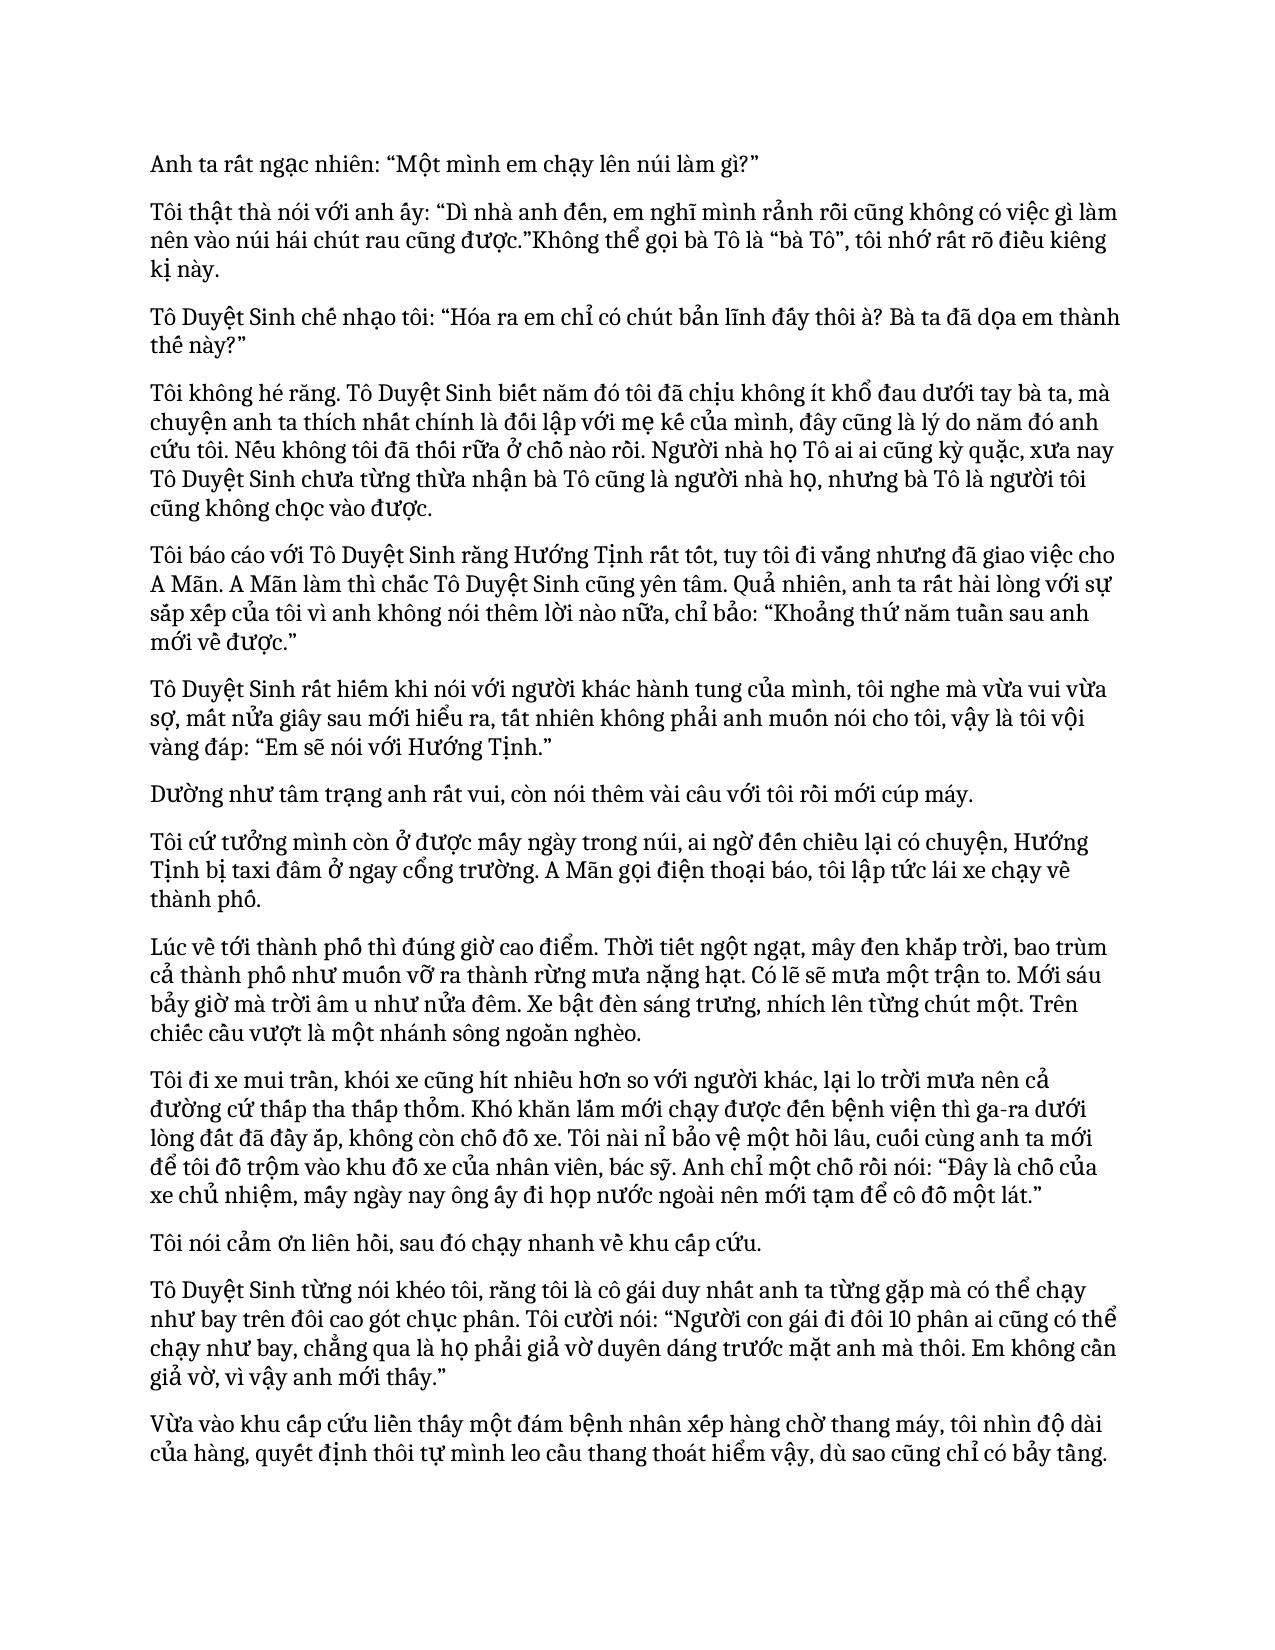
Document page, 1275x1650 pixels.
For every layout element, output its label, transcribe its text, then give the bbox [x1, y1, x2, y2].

text Vừa vào khu cấp cứu liền thấy một đám bệnh nhân xếp hàng chờ thang máy, tôi nhìn độ dài của hàng, quyết định thôi tự mình leo cầu thang thoát hiểm vậy, dù sao cũng chỉ có bảy tầng. [150, 1410, 1125, 1467]
text Dường như tâm trạng anh rất vui, còn nói thêm vài câu với tôi rồi mới cúp máy. [150, 780, 1125, 809]
text Tôi không hé răng. Tô Duyệt Sinh biết năm đó tôi đã chịu không ít khổ đau dưới tay bà ta, mà chuyện anh ta thích nhất chính là đối lập với mẹ kế của mình, đây cũng là lý do năm đó anh cứu tôi. Nếu không tôi đã thối rữa ở chỗ nào rồi. Người nhà họ Tô ai ai cũng kỳ quặc, xưa nay Tô Duyệt Sinh chưa từng thừa nhận bà Tô cũng là người nhà họ, nhưng bà Tô là người tôi cũng không chọc vào được. [150, 379, 1125, 522]
text Tôi thật thà nói với anh ấy: “Dì nhà anh đến, em nghĩ mình rảnh rỗi cũng không có việc gì làm nên vào núi hái chút rau cũng được.”Không thể gọi bà Tô là “bà Tô”, tôi nhớ rất rõ điều kiêng kị này. [150, 197, 1125, 284]
text Tôi nói cảm ơn liên hồi, sau đó chạy nhanh về khu cấp cứu. [150, 1229, 1125, 1257]
text Tô Duyệt Sinh từng nói khéo tôi, rằng tôi là cô gái duy nhất anh ta từng gặp mà có thể chạy như bay trên đôi cao gót chục phân. Tôi cười nói: “Người con gái đi đôi 10 phân ai cũng có thể chạy như bay, chẳng qua là họ phải giả vờ duyên dáng trước mặt anh mà thôi. Em không cần giả vờ, vì vậy anh mới thấy.” [150, 1276, 1125, 1391]
text Tô Duyệt Sinh rất hiếm khi nói với người khác hành tung của mình, tôi nghe mà vừa vui vừa sợ, mất nửa giây sau mới hiểu ra, tất nhiên không phải anh muốn nói cho tôi, vậy là tôi vội vàng đáp: “Em sẽ nói với Hướng Tịnh.” [150, 675, 1125, 761]
text Anh ta rất ngạc nhiên: “Một mình em chạy lên núi làm gì?” [150, 150, 1125, 179]
text Tôi cứ tưởng mình còn ở được mấy ngày trong núi, ai ngờ đến chiều lại có chuyện, Hướng Tịnh bị taxi đâm ở ngay cổng trường. A Mãn gọi điện thoại báo, tôi lập tức lái xe chạy về thành phố. [150, 827, 1125, 914]
text Lúc về tới thành phố thì đúng giờ cao điểm. Thời tiết ngột ngạt, mây đen khắp trời, bao trùm cả thành phố như muốn vỡ ra thành rừng mưa nặng hạt. Có lẽ sẽ mưa một trận to. Mới sáu bảy giờ mà trời âm u như nửa đêm. Xe bật đèn sáng trưng, nhích lên từng chút một. Trên chiếc cầu vượt là một nhánh sông ngoằn nghèo. [150, 932, 1125, 1047]
text Tôi đi xe mui trần, khói xe cũng hít nhiều hơn so với người khác, lại lo trời mưa nên cả đường cứ thấp tha thấp thỏm. Khó khăn lắm mới chạy được đến bệnh viện thì ga-ra dưới lòng đất đã đầy ắp, không còn chỗ đỗ xe. Tôi nài nỉ bảo vệ một hồi lâu, cuối cùng anh ta mới để tôi đỗ trộm vào khu đỗ xe của nhân viên, bác sỹ. Anh chỉ một chỗ rồi nói: “Đây là chỗ của xe chủ nhiệm, mấy ngày nay ông ấy đi họp nước ngoài nên mới tạm để cô đỗ một lát.” [150, 1066, 1125, 1210]
text Tôi báo cáo với Tô Duyệt Sinh rằng Hướng Tịnh rất tốt, tuy tôi đi vắng nhưng đã giao việc cho A Mãn. A Mãn làm thì chắc Tô Duyệt Sinh cũng yên tâm. Quả nhiên, anh ta rất hài lòng với sự sắp xếp của tôi vì anh không nói thêm lời nào nữa, chỉ bảo: “Khoảng thứ năm tuần sau anh mới về được.” [150, 541, 1125, 656]
text Tô Duyệt Sinh chế nhạo tôi: “Hóa ra em chỉ có chút bản lĩnh đấy thôi à? Bà ta đã dọa em thành thế này?” [150, 302, 1125, 360]
